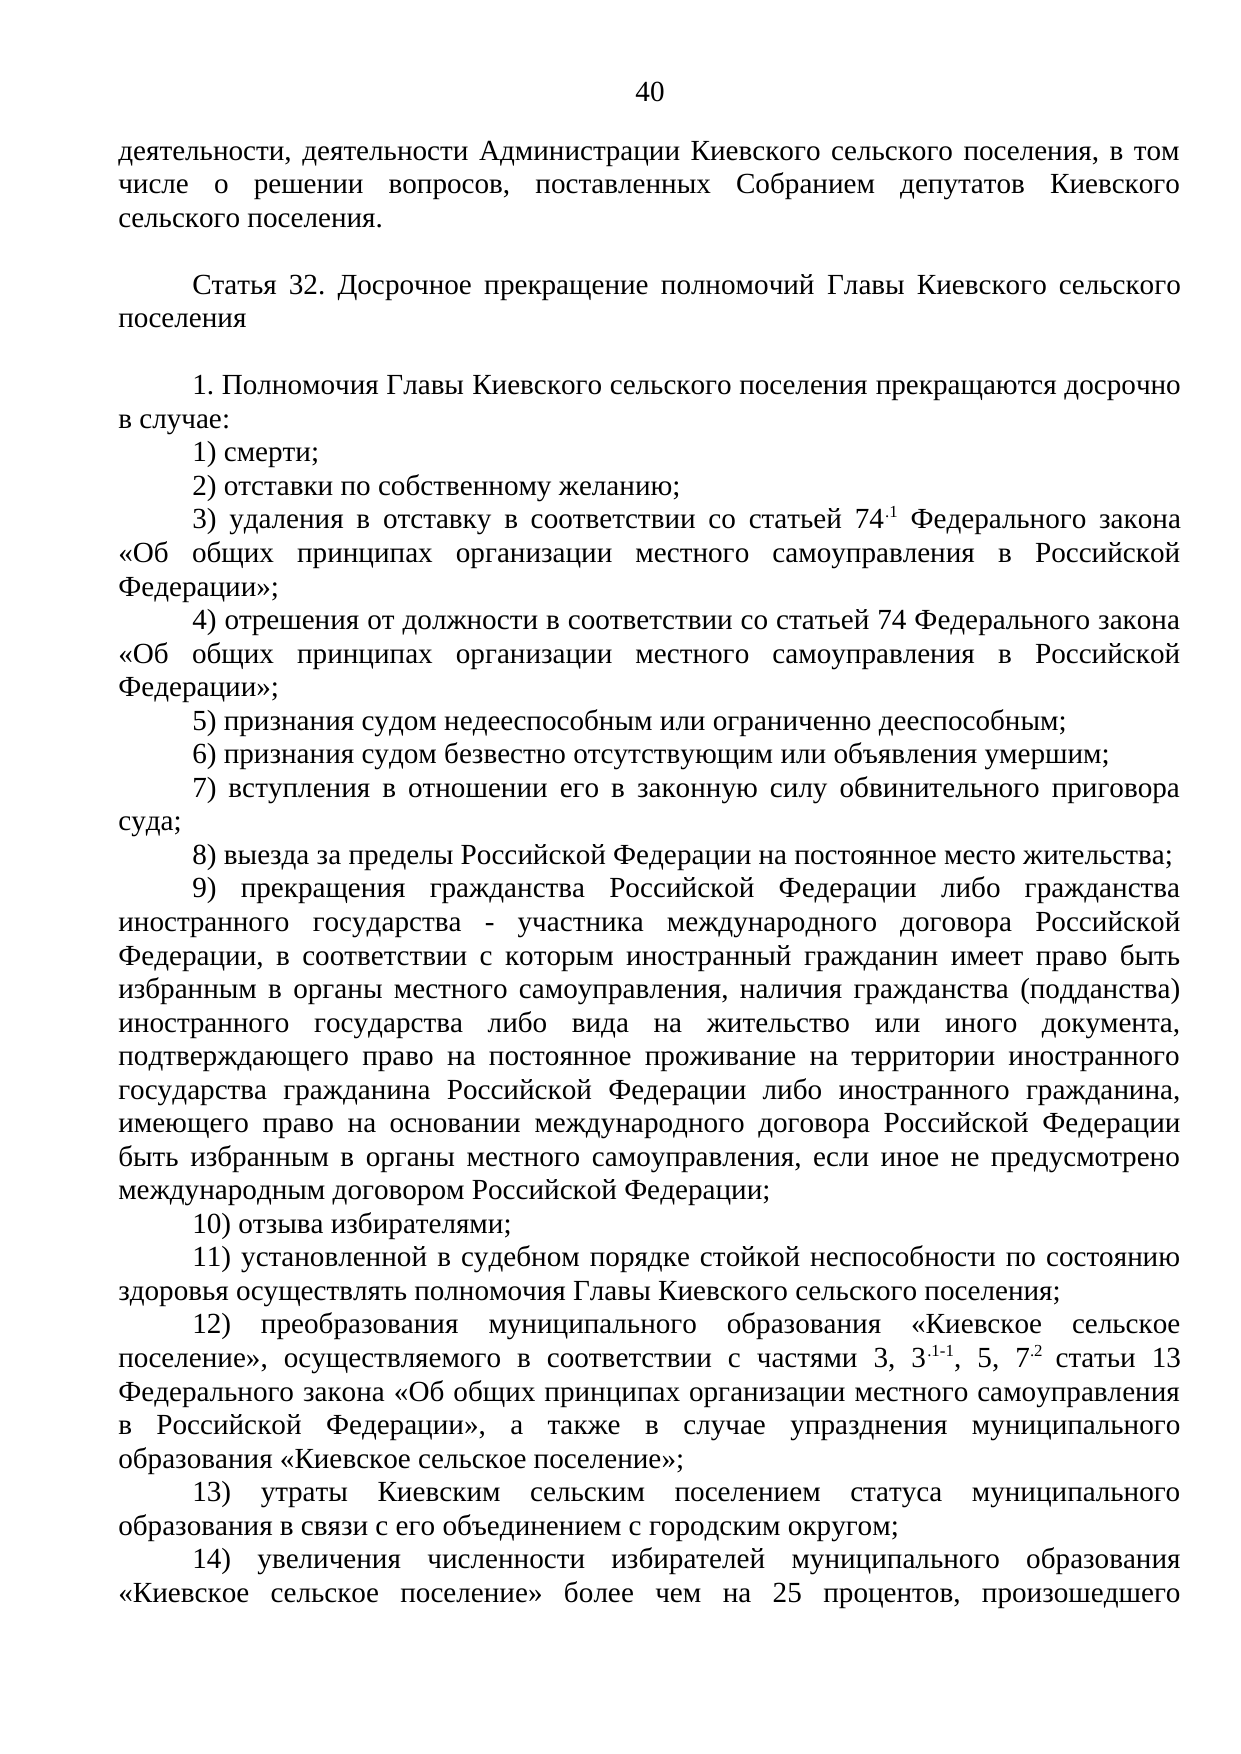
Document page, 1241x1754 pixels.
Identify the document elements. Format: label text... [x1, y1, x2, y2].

text 1. Полномочия Главы Киевского сельского поселения прекращаются досрочно в случае: [118, 367, 1181, 434]
text 1) смерти; [118, 434, 1181, 468]
text Статья 32. Досрочное прекращение полномочий Главы Киевского сельского поселения [118, 267, 1181, 334]
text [118, 133, 1181, 233]
text 13) утраты Киевским сельским поселением статуса муниципального образования в связи с его объединением с городским округом; [118, 1474, 1181, 1541]
text 4) отрешения от должности в соответствии со статьей 74 Федерального закона «Об общих принципах организации местного самоуправления в Российской Федерации»; [118, 602, 1181, 703]
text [118, 1541, 1181, 1608]
text 12) преобразования муниципального образования «Киевское сельское поселение», осуществляемого в соответствии с частями 3, 3.1-1, 5, 7.2 статьи 13 Федерального закона «Об общих принципах организации местного самоуправления в Российской Федерации», а также в случае упразднения муниципального образования «Киевское сельское поселение»; [118, 1307, 1181, 1474]
text 9) прекращения гражданства Российской Федерации либо гражданства иностранного государства - участника международного договора Российской Федерации, в соответствии с которым иностранный гражданин имеет право быть избранным в органы местного самоуправления, наличия гражданства (подданства) иностранного государства либо вида на жительство или иного документа, подтверждающего право на постоянное проживание на территории иностранного государства гражданина Российской Федерации либо иностранного гражданина, имеющего право на основании международного договора Российской Федерации быть избранным в органы местного самоуправления, если иное не предусмотрено международным договором Российской Федерации; [118, 871, 1181, 1206]
text 10) отзыва избирателями; [118, 1206, 1181, 1239]
text 5) признания судом недееспособным или ограниченно дееспособным; [118, 703, 1181, 736]
text 3) удаления в отставку в соответствии со статьей 74.1 Федерального закона «Об общих принципах организации местного самоуправления в Российской Федерации»; [118, 502, 1181, 602]
text 6) признания судом безвестно отсутствующим или объявления умершим; [118, 736, 1181, 770]
text 7) вступления в отношении его в законную силу обвинительного приговора суда; [118, 770, 1181, 837]
text 11) установленной в судебном порядке стойкой неспособности по состоянию здоровья осуществлять полномочия Главы Киевского сельского поселения; [118, 1239, 1181, 1307]
text 8) выезда за пределы Российской Федерации на постоянное место жительства; [118, 837, 1181, 871]
text 2) отставки по собственному желанию; [118, 468, 1181, 502]
